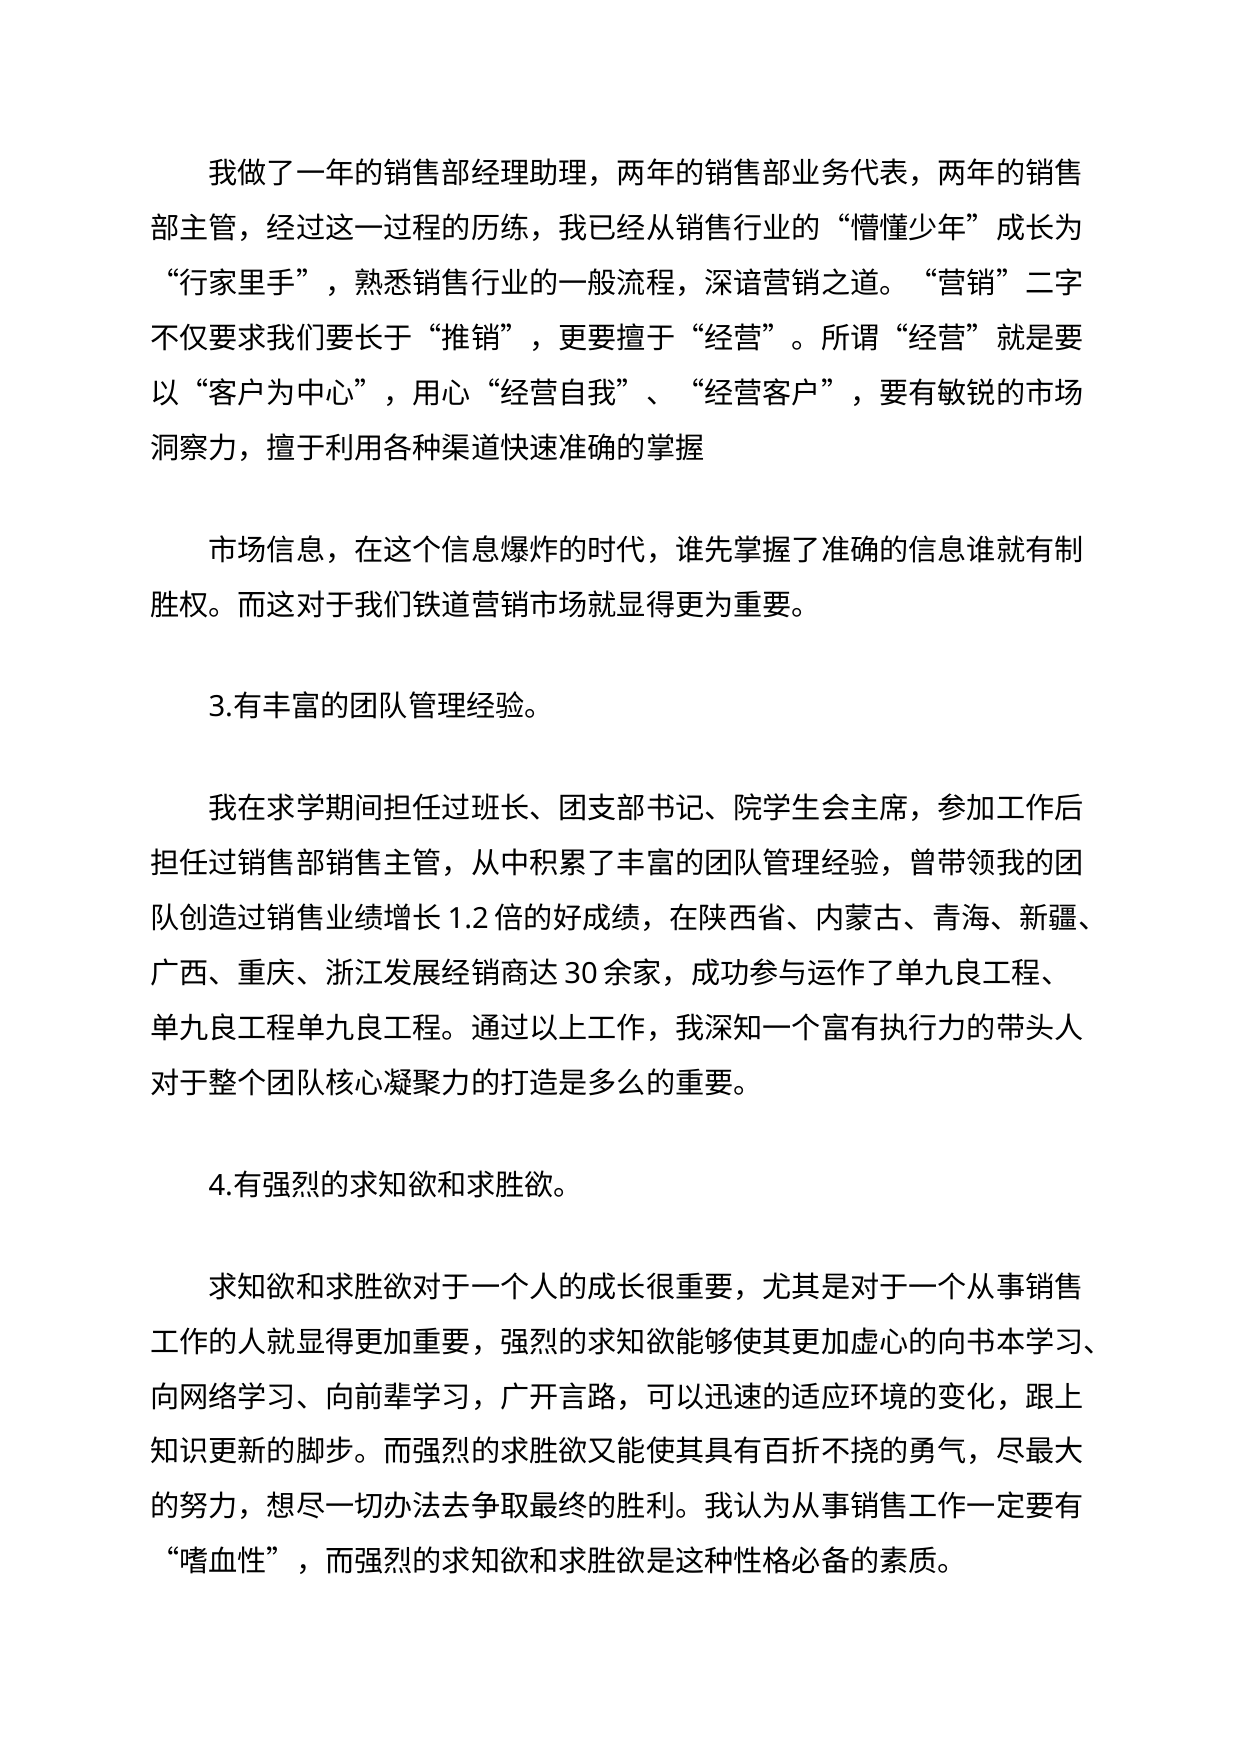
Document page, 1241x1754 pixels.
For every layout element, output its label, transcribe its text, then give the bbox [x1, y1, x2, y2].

text 我在求学期间担任过班长、团支部书记、院学生会主席，参加工作后担任过销售部销售主管，从中积累了丰富的团队管理经验，曾带领我的团队创造过销售业绩增长1.2倍的好成绩，在陕西省、内蒙古、青海、新疆、广西、重庆、浙江发展经销商达30余家，成功参与运作了单九良工程、单九良工程单九良工程。通过以上工作，我深知一个富有执行力的带头人对于整个团队核心凝聚力的打造是多么的重要。 [150, 785, 1090, 1102]
text 求知欲和求胜欲对于一个人的成长很重要，尤其是对于一个从事销售工作的人就显得更加重要，强烈的求知欲能够使其更加虚心的向书本学习、向网络学习、向前辈学习，广开言路，可以迅速的适应环境的变化，跟上知识更新的脚步。而强烈的求胜欲又能使其具有百折不挠的勇气，尽最大的努力，想尽一切办法去争取最终的胜利。我认为从事销售工作一定要有“嗜血性”，而强烈的求知欲和求胜欲是这种性格必备的素质。 [150, 1263, 1090, 1580]
text 市场信息，在这个信息爆炸的时代，谁先掌握了准确的信息谁就有制胜权。而这对于我们铁道营销市场就显得更为重要。 [150, 526, 1090, 623]
text 4.有强烈的求知欲和求胜欲。 [150, 1161, 1090, 1204]
text 我做了一年的销售部经理助理，两年的销售部业务代表，两年的销售部主管，经过这一过程的历练，我已经从销售行业的“懵懂少年”成长为“行家里手”，熟悉销售行业的一般流程，深谙营销之道。“营销”二字不仅要求我们要长于“推销”，更要擅于“经营”。所谓“经营”就是要以“客户为中心”，用心“经营自我”、“经营客户”，要有敏锐的市场洞察力，擅于利用各种渠道快速准确的掌握 [150, 150, 1090, 467]
text 3.有丰富的团队管理经验。 [150, 683, 1090, 725]
